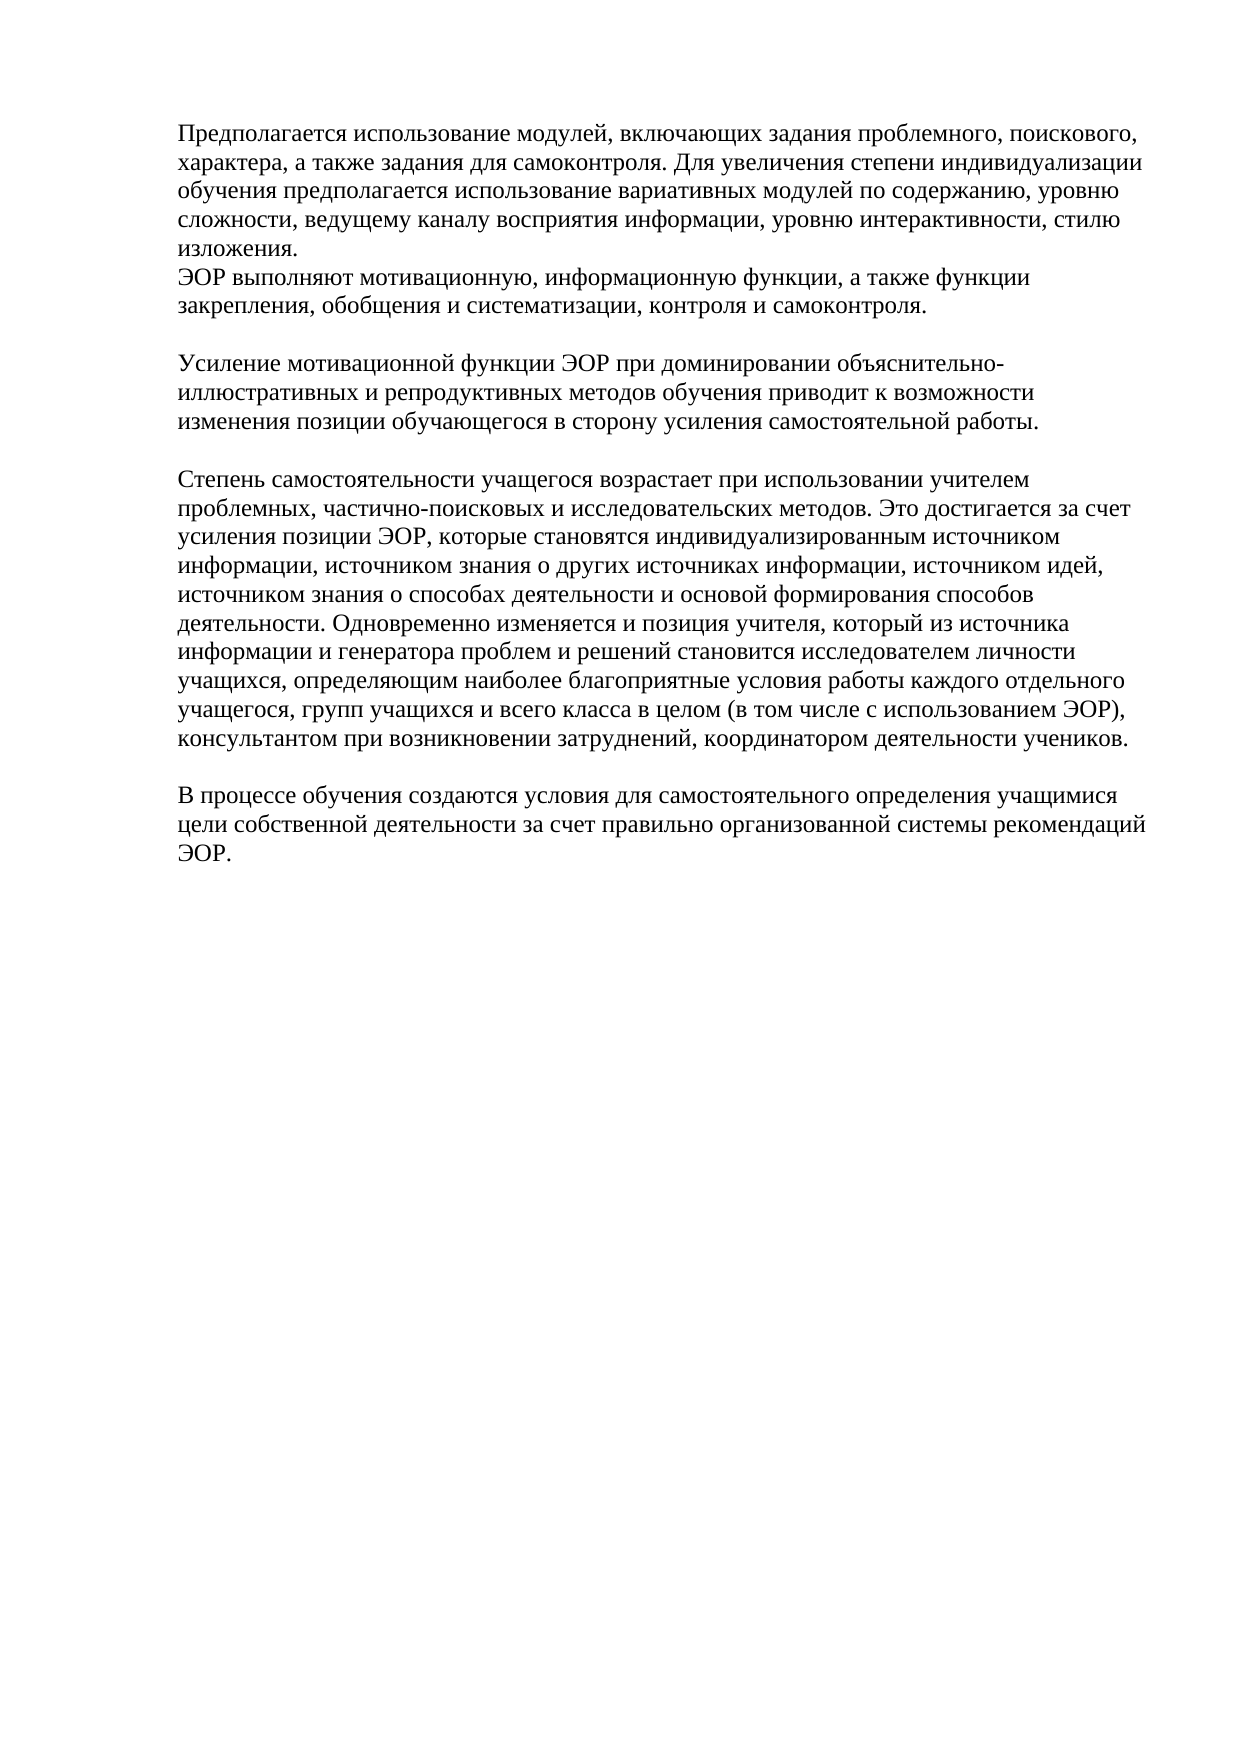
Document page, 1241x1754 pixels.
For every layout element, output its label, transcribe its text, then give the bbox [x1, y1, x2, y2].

text Усиление мотивационной функции ЭОР при доминировании объяснительно-иллюстративных и репродуктивных методов обучения приводит к возможности изменения позиции обучающегося в сторону усиления самостоятельной работы. [177, 348, 1152, 435]
text В процессе обучения создаются условия для самостоятельного определения учащимися цели собственной деятельности за счет правильно организованной системы рекомендаций ЭОР. [177, 781, 1152, 867]
text Предполагается использование модулей, включающих задания проблемного, поискового, характера, а также задания для самоконтроля. Для увеличения степени индивидуализации обучения предполагается использование вариативных модулей по содержанию, уровню сложности, ведущему каналу восприятия информации, уровню интерактивности, стилю изложения. ЭОР выполняют мотивационную, информационную функции, а также функции закрепления, обобщения и систематизации, контроля и самоконтроля. [177, 118, 1152, 319]
text Степень самостоятельности учащегося возрастает при использовании учителем проблемных, частично-поисковых и исследовательских методов. Это достигается за счет усиления позиции ЭОР, которые становятся индивидуализированным источником информации, источником знания о других источниках информации, источником идей, источником знания о способах деятельности и основой формирования способов деятельности. Одновременно изменяется и позиция учителя, который из источника информации и генератора проблем и решений становится исследователем личности учащихся, определяющим наиболее благоприятные условия работы каждого отдельного учащегося, групп учащихся и всего класса в целом (в том числе с использованием ЭОР), консультантом при возникновении затруднений, координатором деятельности учеников. [177, 464, 1152, 751]
